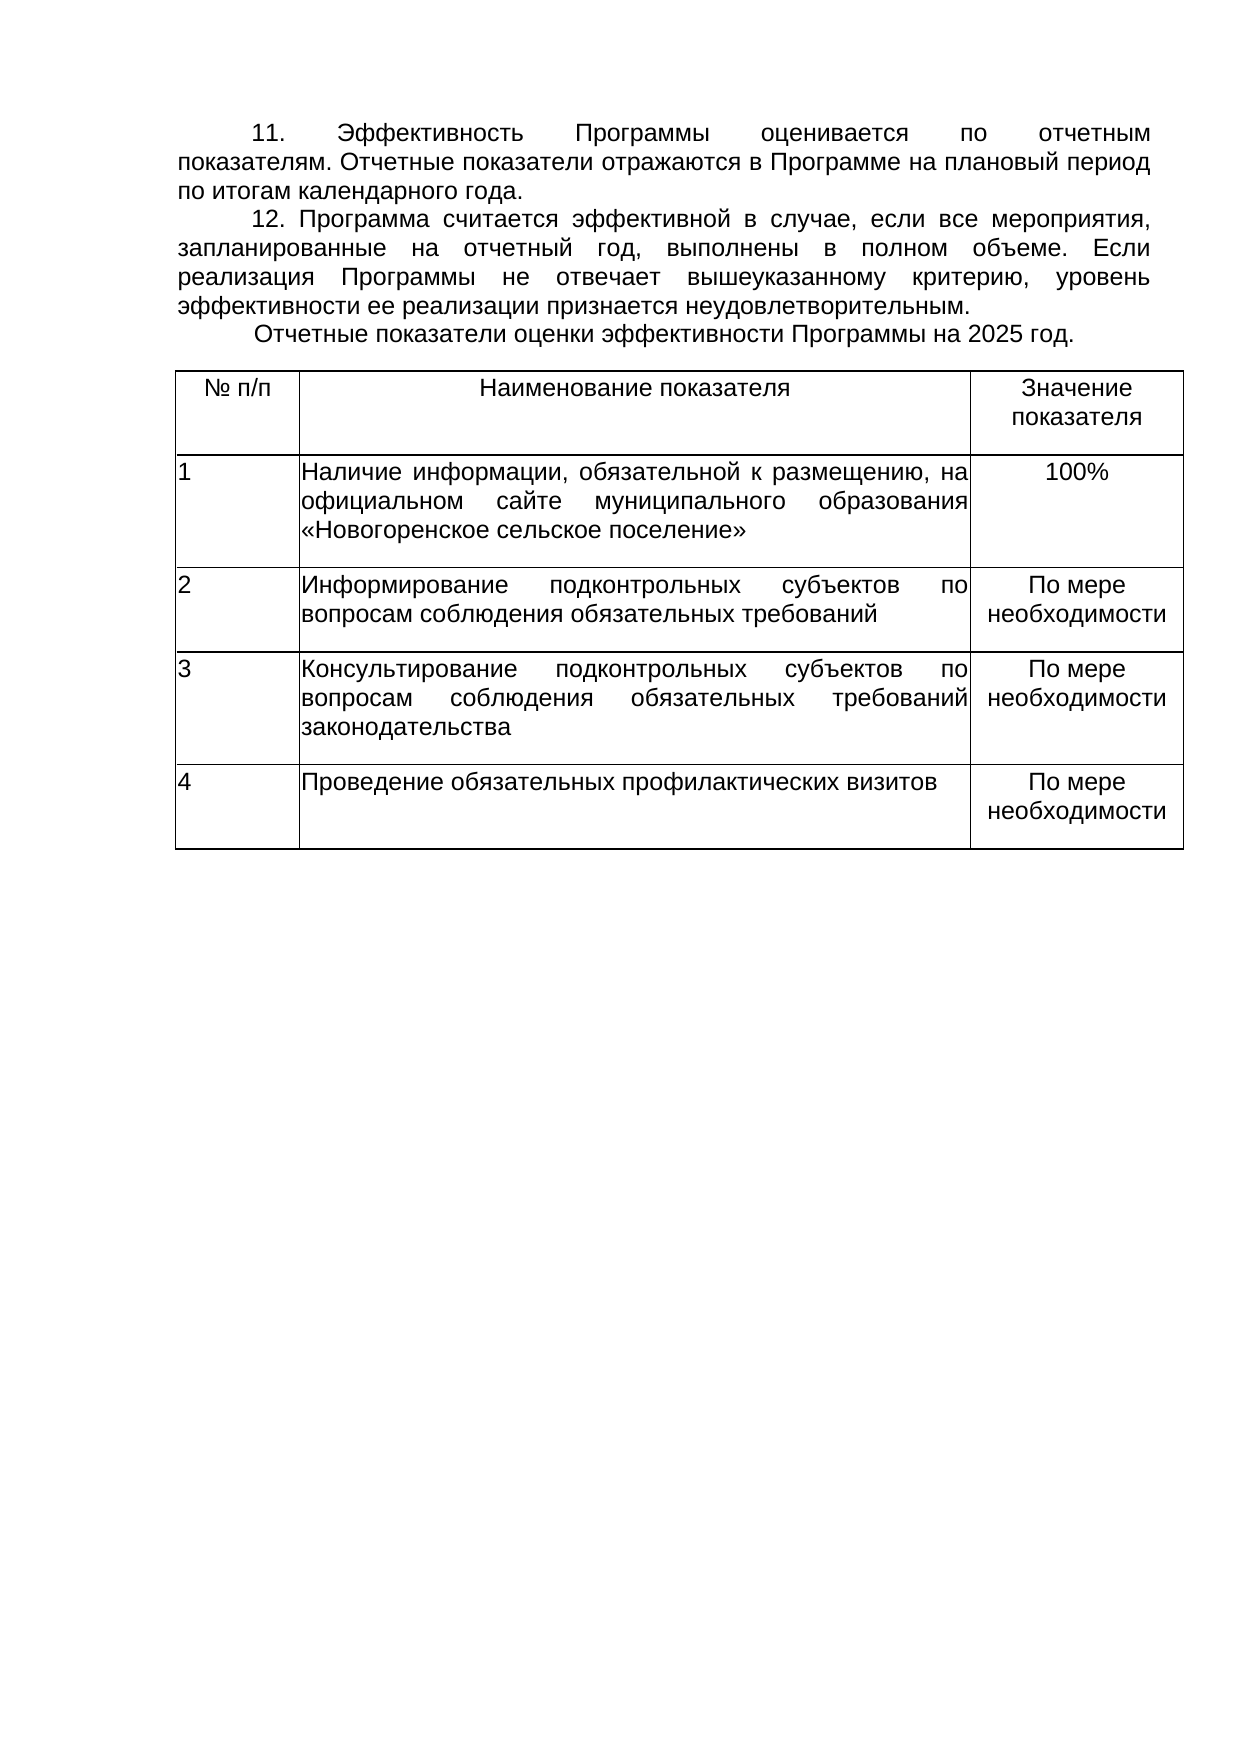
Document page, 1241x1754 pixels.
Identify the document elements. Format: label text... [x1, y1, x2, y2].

table_cell Консультирование подконтрольных субъектов по вопросам соблюдения обязательных требований законодательства [300, 653, 970, 764]
table_header № п/п [176, 372, 299, 454]
table_cell Проведение обязательных профилактических визитов [300, 765, 970, 848]
table_cell 1 [176, 455, 299, 567]
table_cell По мере необходимости [971, 568, 1183, 651]
text Отчетные показатели оценки эффективности Программы на 2025 год. [177, 319, 1152, 348]
table_header Наименование показателя [300, 372, 970, 454]
table_cell 4 [176, 765, 299, 848]
table_cell Наличие информации, обязательной к размещению, на официальном сайте муниципального образования «Новогоренское сельское поселение» [300, 456, 970, 567]
text 11. Эффективность Программы оценивается по отчетным показателям. Отчетные показатели отражаются в Программе на плановый период по итогам календарного года. [177, 118, 1152, 204]
table_cell 3 [176, 652, 299, 764]
table_cell По мере необходимости [971, 653, 1183, 764]
table_cell Информирование подконтрольных субъектов по вопросам соблюдения обязательных требований [300, 568, 970, 651]
table_cell 100% [971, 456, 1183, 567]
table_cell 2 [176, 568, 299, 651]
table_header Значение показателя [971, 372, 1183, 454]
text 12. Программа считается эффективной в случае, если все мероприятия, запланированные на отчетный год, выполнены в полном объеме. Если реализация Программы не отвечает вышеуказанному критерию, уровень эффективности ее реализации признается неудовлетворительным. [177, 204, 1152, 319]
table_cell По мере необходимости [971, 765, 1183, 848]
